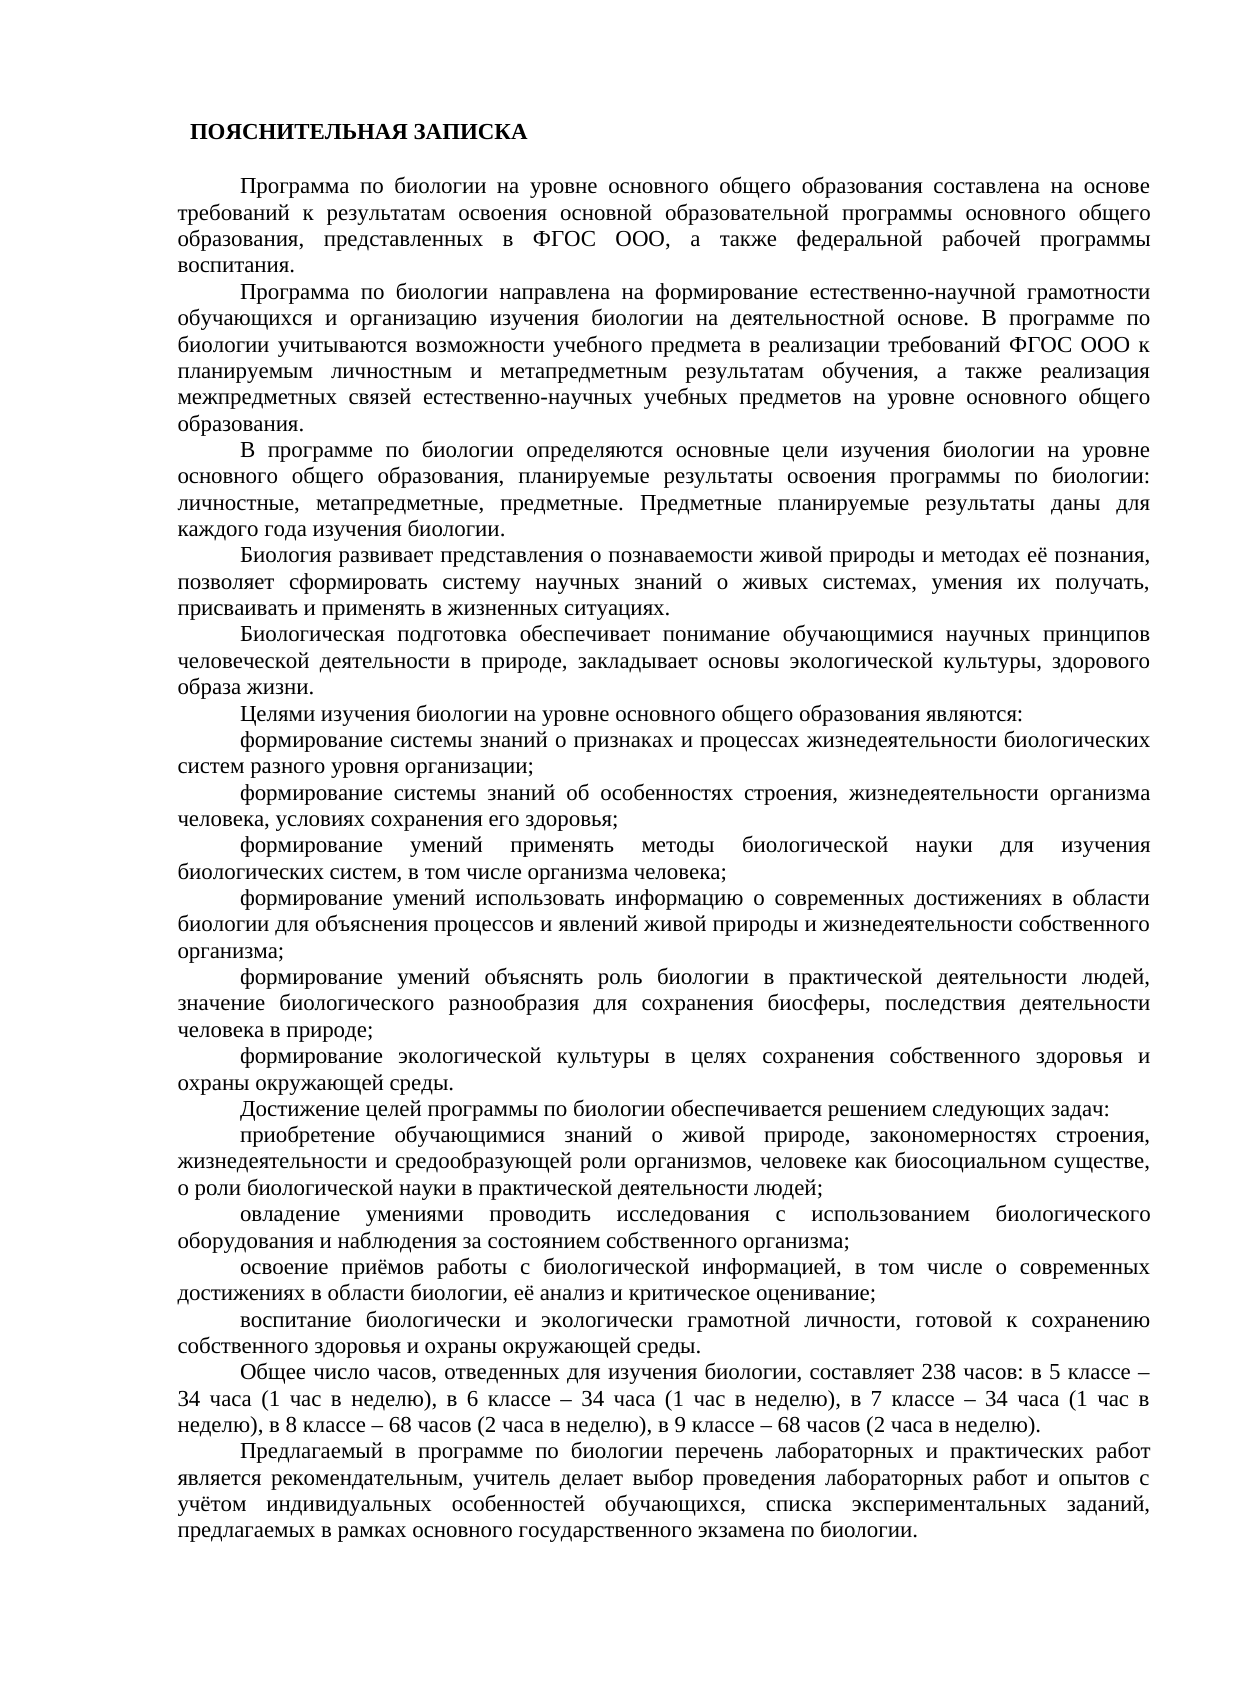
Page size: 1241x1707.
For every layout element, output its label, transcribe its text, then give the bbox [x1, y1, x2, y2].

text овладение умениями проводить исследования с использованием биологического оборудования и наблюдения за состоянием собственного организма; [177, 1200, 1152, 1253]
text формирование умений объяснять роль биологии в практической деятельности людей, значение биологического разнообразия для сохранения биосферы, последствия деятельности человека в природе; [177, 963, 1152, 1042]
text Целями изучения биологии на уровне основного общего образования являются: [177, 699, 1152, 726]
text Биологическая подготовка обеспечивает понимание обучающимися научных принципов человеческой деятельности в природе, закладывает основы экологической культуры, здорового образа жизни. [177, 621, 1152, 699]
text воспитание биологически и экологически грамотной личности, готовой к сохранению собственного здоровья и охраны окружающей среды. [177, 1306, 1152, 1358]
text ПОЯСНИТЕЛЬНАЯ ЗАПИСКА [190, 118, 1152, 144]
text Биология развивает представления о познаваемости живой природы и методах её познания, позволяет сформировать систему научных знаний о живых системах, умения их получать, присваивать и применять в жизненных ситуациях. [177, 541, 1152, 621]
text освоение приёмов работы с биологической информацией, в том числе о современных достижениях в области биологии, её анализ и критическое оценивание; [177, 1253, 1152, 1306]
text ‌Общее число часов, отведенных для изучения биологии, составляет 238 часов: в 5 классе – 34 часа (1 час в неделю), в 6 классе – 34 часа (1 час в неделю), в 7 классе – 34 часа (1 час в неделю), в 8 классе – 68 часов (2 часа в неделю), в 9 классе – 68 часов (2 часа в неделю).‌‌ [177, 1358, 1152, 1437]
text формирование умений применять методы биологической науки для изучения биологических систем, в том числе организма человека; [177, 831, 1152, 884]
text Программа по биологии направлена на формирование естественно-научной грамотности обучающихся и организацию изучения биологии на деятельностной основе. В программе по биологии учитываются возможности учебного предмета в реализации требований ФГОС ООО к планируемым личностным и метапредметным результатам обучения, а также реализация межпредметных связей естественно-научных учебных предметов на уровне основного общего образования. [177, 278, 1152, 436]
text формирование экологической культуры в целях сохранения собственного здоровья и охраны окружающей среды. [177, 1042, 1152, 1095]
text Достижение целей программы по биологии обеспечивается решением следующих задач: [177, 1095, 1152, 1121]
text формирование системы знаний о признаках и процессах жизнедеятельности биологических систем разного уровня организации; [177, 726, 1152, 779]
text приобретение обучающимися знаний о живой природе, закономерностях строения, жизнедеятельности и средообразующей роли организмов, человеке как биосоциальном существе, о роли биологической науки в практической деятельности людей; [177, 1121, 1152, 1200]
text В программе по биологии определяются основные цели изучения биологии на уровне основного общего образования, планируемые результаты освоения программы по биологии: личностные, метапредметные, предметные. Предметные планируемые результаты даны для каждого года изучения биологии. [177, 436, 1152, 541]
text формирование системы знаний об особенностях строения, жизнедеятельности организма человека, условиях сохранения его здоровья; [177, 779, 1152, 831]
text Программа по биологии на уровне основного общего образования составлена на основе требований к результатам освоения основной образовательной программы основного общего образования, представленных в ФГОС ООО, а также федеральной рабочей программы воспитания. [177, 172, 1152, 278]
text формирование умений использовать информацию о современных достижениях в области биологии для объяснения процессов и явлений живой природы и жизнедеятельности собственного организма; [177, 884, 1152, 963]
text Предлагаемый в программе по биологии перечень лабораторных и практических работ является рекомендательным, учитель делает выбор проведения лабораторных работ и опытов с учётом индивидуальных особенностей обучающихся, списка экспериментальных заданий, предлагаемых в рамках основного государственного экзамена по биологии. [177, 1437, 1152, 1543]
